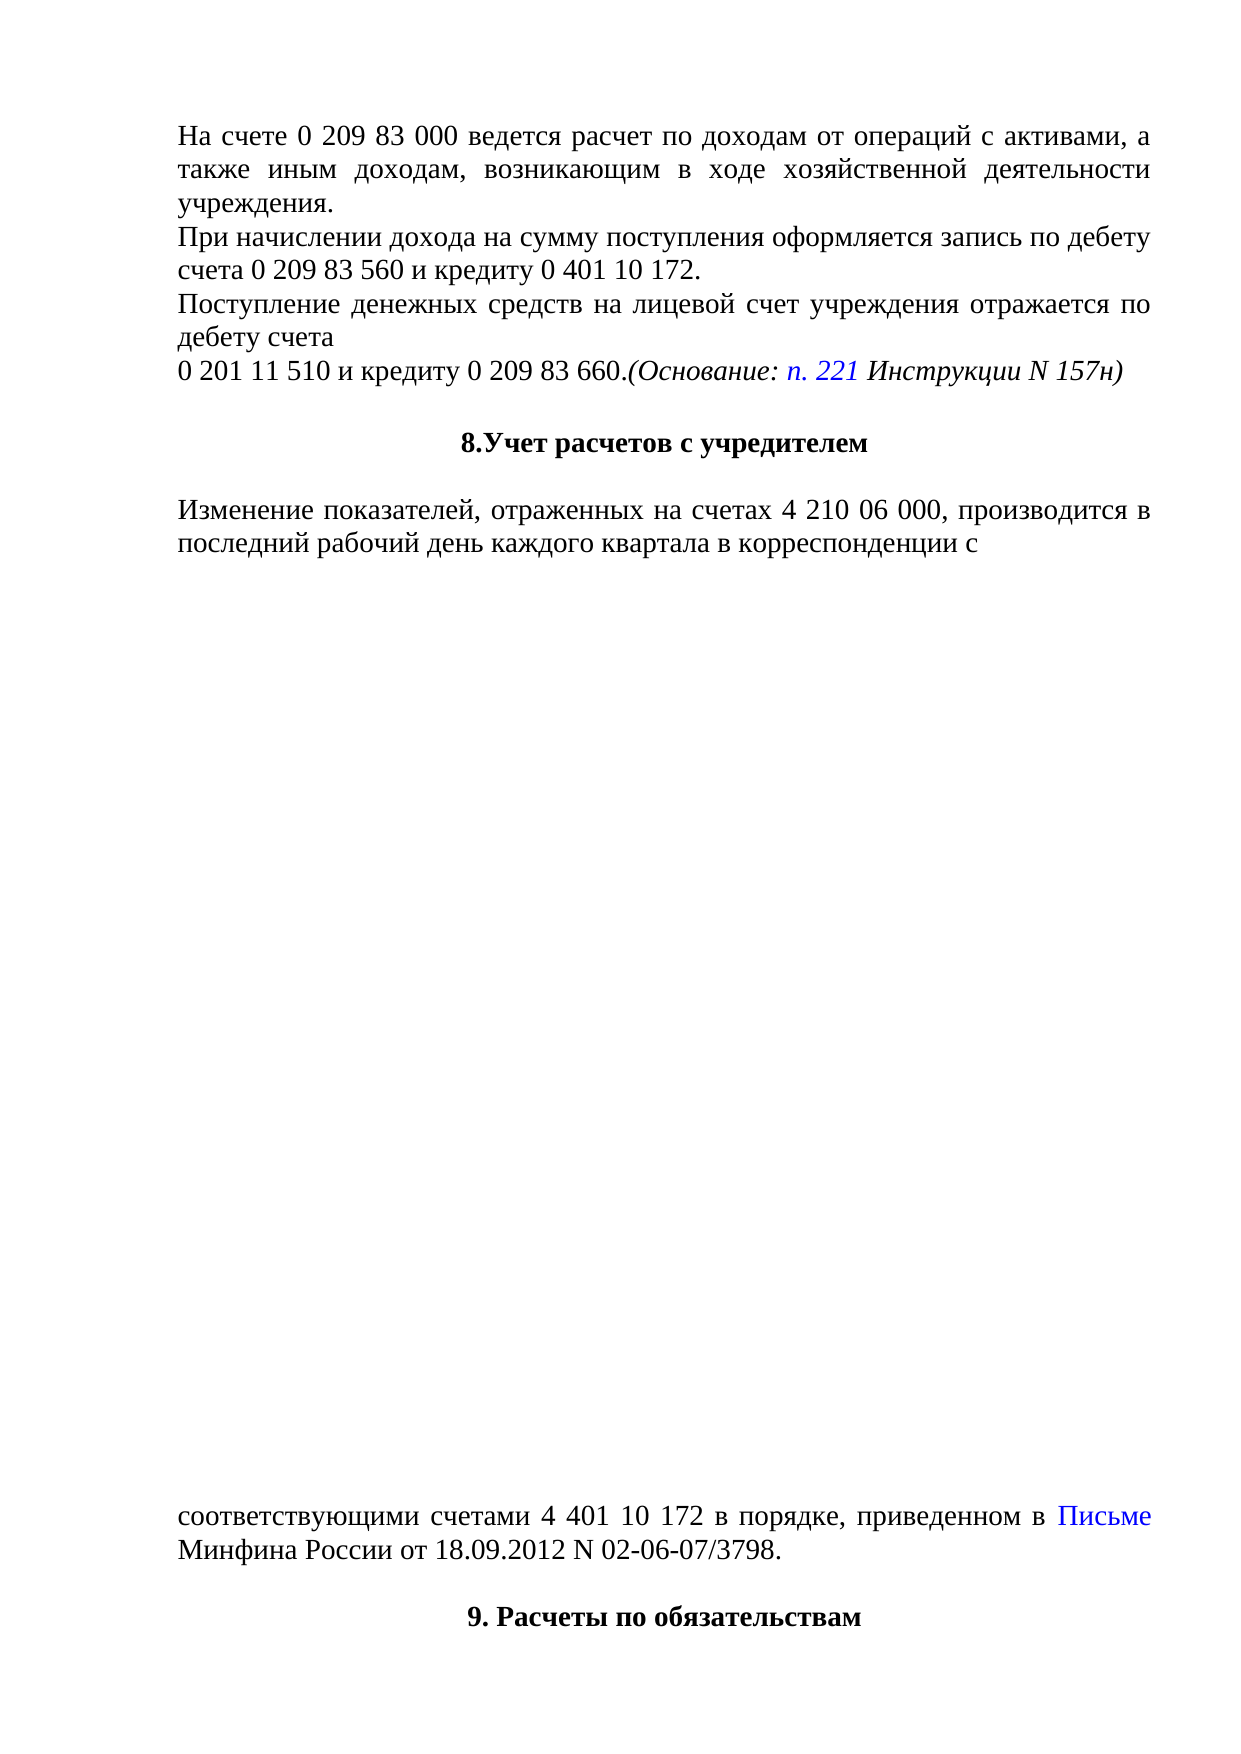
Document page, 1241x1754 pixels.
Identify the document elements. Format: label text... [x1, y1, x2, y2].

text 8.Учет расчетов с учредителем [177, 425, 1152, 458]
text Поступление денежных средств на лицевой счет учреждения отражается по дебету счета [177, 286, 1152, 353]
text На счете 0 209 83 000 ведется расчет по доходам от операций с активами, а также иным доходам, возникающим в ходе хозяйственной деятельности учреждения. [177, 118, 1152, 219]
text При начислении дохода на сумму поступления оформляется запись по дебету счета 0 209 83 560 и кредиту 0 401 10 172. [177, 219, 1152, 286]
text соответствующими счетами 4 401 10 172 в порядке, приведенном в Письме Минфина России от 18.09.2012 N 02-06-07/3798. [177, 1498, 1152, 1565]
text Изменение показателей, отраженных на счетах 4 210 06 000, производится в последний рабочий день каждого квартала в корреспонденции с [177, 492, 1152, 559]
text 0 201 11 510 и кредиту 0 209 83 660.(Основание: п. 221 Инструкции N 157н) [177, 353, 1152, 386]
text 9. Расчеты по обязательствам [177, 1599, 1152, 1632]
